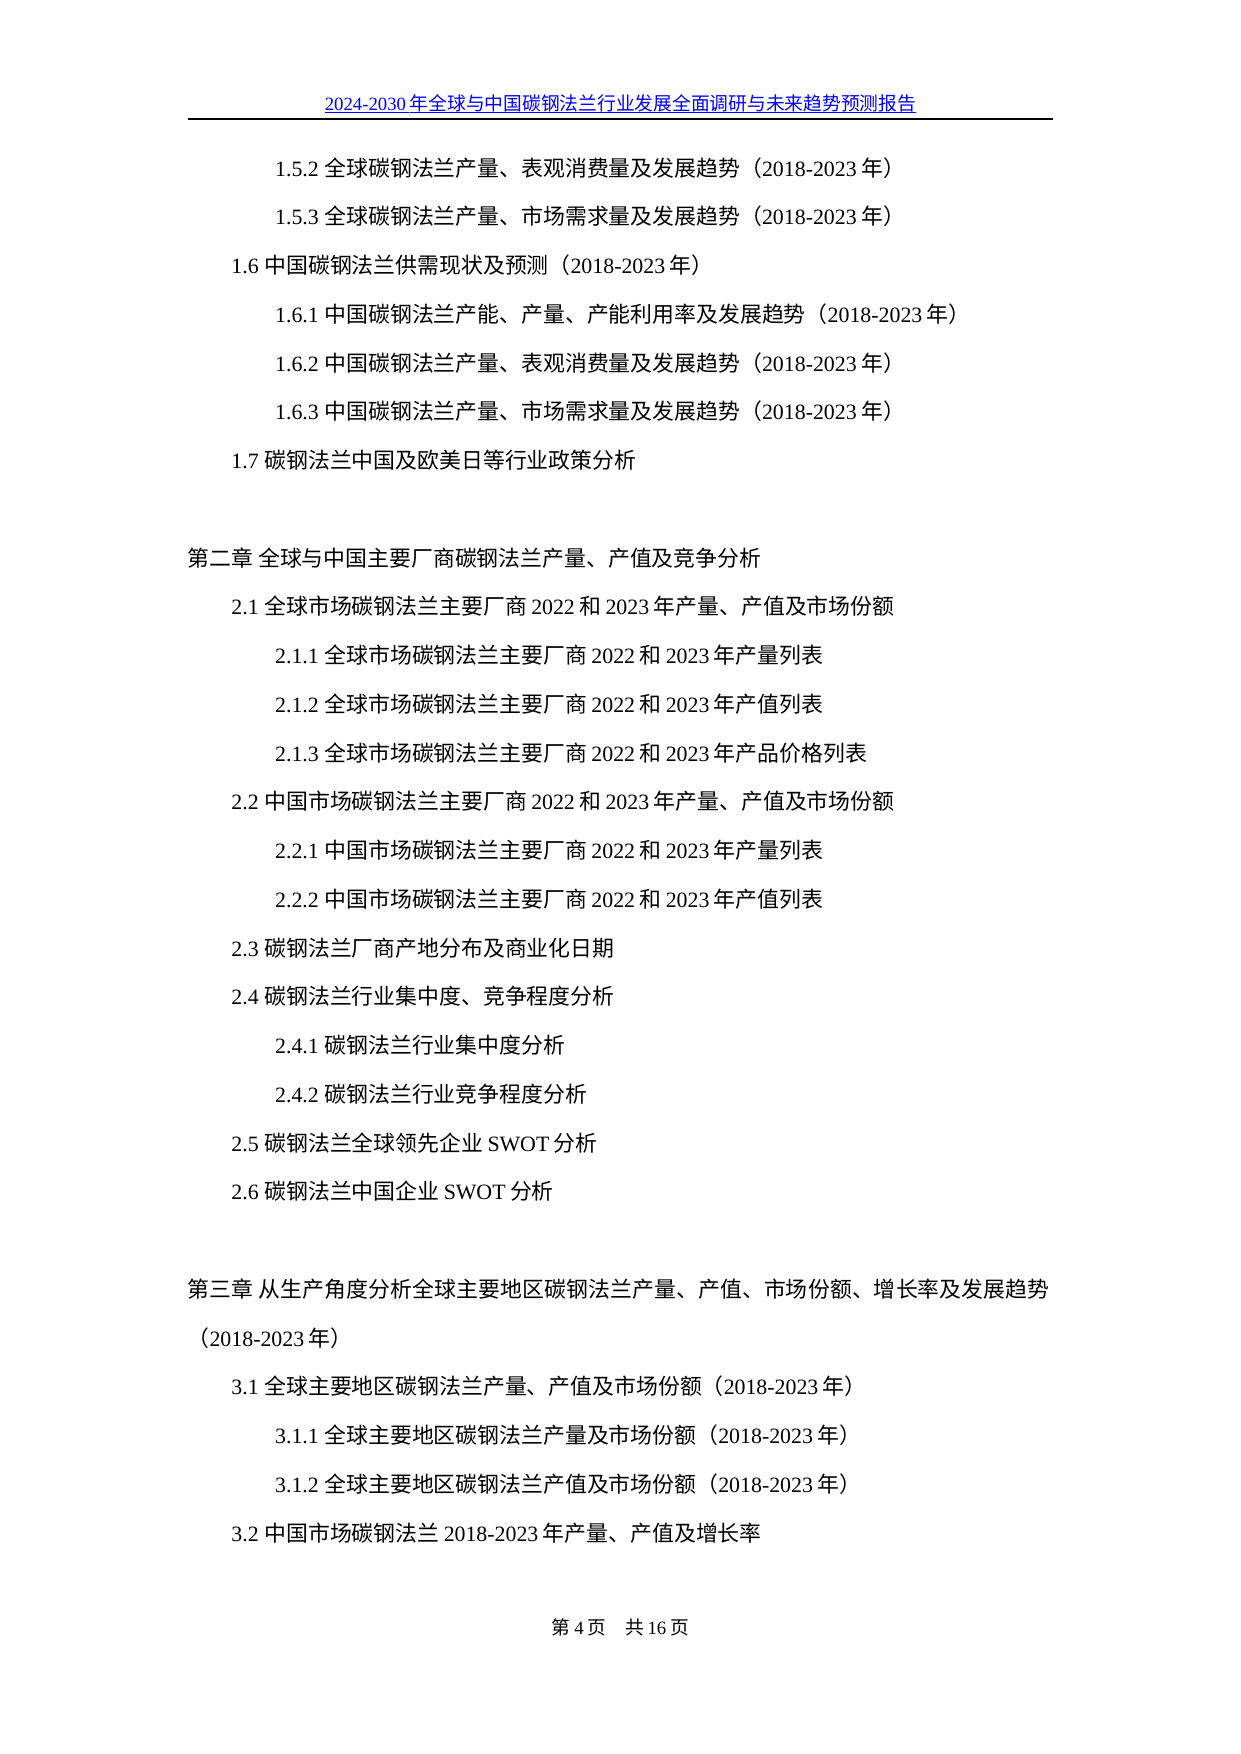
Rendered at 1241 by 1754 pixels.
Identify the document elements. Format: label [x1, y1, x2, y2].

text [187, 150, 1053, 1548]
